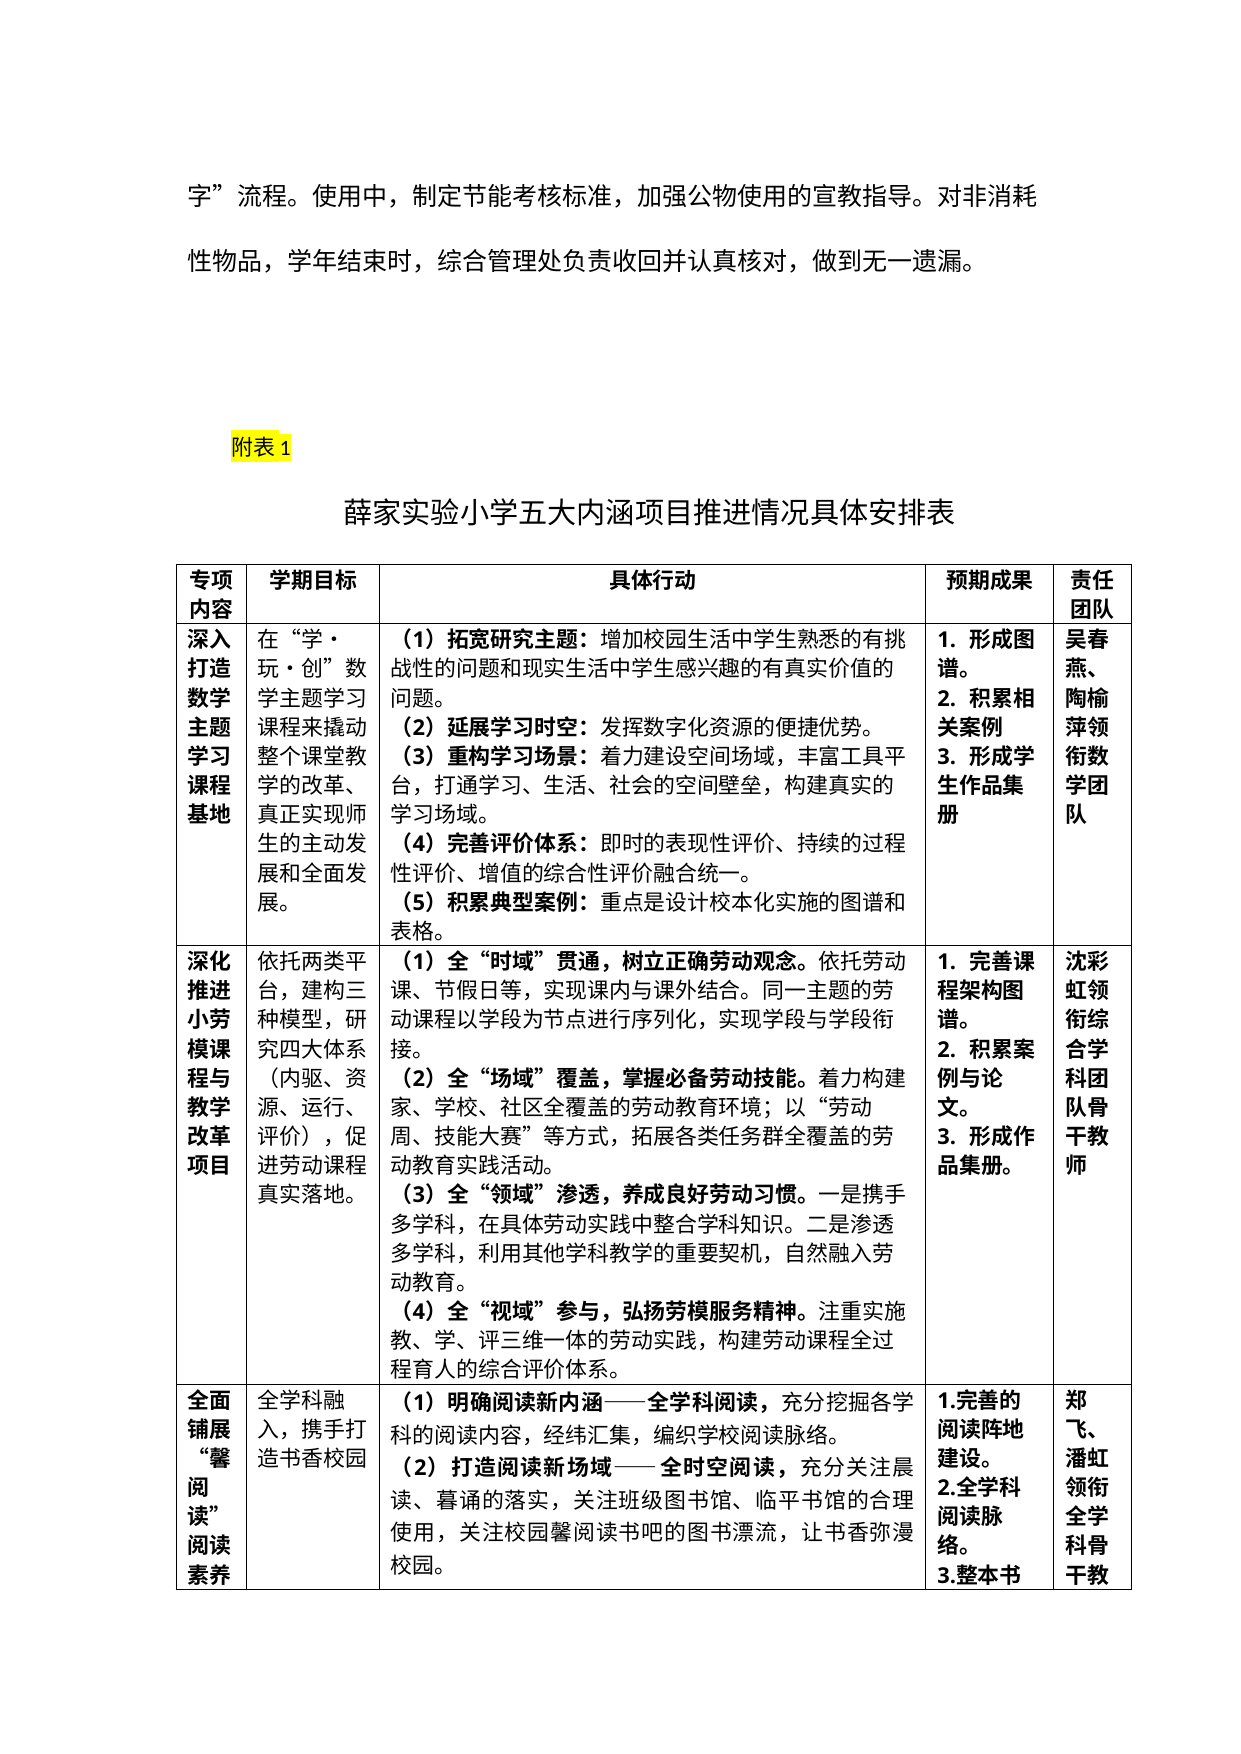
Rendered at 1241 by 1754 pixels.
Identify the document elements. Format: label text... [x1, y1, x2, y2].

table_header 具体行动 [380, 565, 925, 623]
table_cell 全学科融入，携手打造书香校园 [247, 1385, 379, 1589]
text 薛家实验小学五大内涵项目推进情况具体安排表 [187, 478, 1053, 543]
table_cell （1）全“时域”贯通，树立正确劳动观念。依托劳动课、节假日等，实现课内与课外结合。同一主题的劳动课程以学段为节点进行序列化，实现学段与学段衔接。 （2）全“场域”覆盖，掌握必备劳动技能。着力构建家、学校、社区全覆盖的劳动教育环境；以“劳动周、技能大赛”等方式，拓展各类任务群全覆盖的劳动教育实践活动。 （3）全“领域”渗透，养成良好劳动习惯。一是携手多学科，在具体劳动实践中整合学科知识。二是渗透多学科，利用其他学科教学的重要契机，自然融入劳动教育。 （4）全“视域”参与，弘扬劳模服务精神。注重实施教、学、评三维一体的劳动实践，构建劳动课程全过程育人的综合评价体系。 [380, 946, 925, 1384]
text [187, 162, 1053, 292]
table_header 预期成果 [926, 565, 1053, 623]
text 附表1 [187, 429, 1053, 462]
table_cell 深化推进小劳模课程与教学改革项目 [177, 946, 246, 1384]
table_header 学期目标 [247, 565, 379, 623]
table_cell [380, 1385, 925, 1589]
table_cell 郑飞、潘虹领衔全学科骨干教师团队 [1054, 1385, 1131, 1589]
table_cell 吴春燕、陶榆萍领衔数学团队 [1054, 624, 1131, 945]
table_cell 形成图谱。 积累相关案例 形成学生作品集册 [926, 624, 1053, 945]
table_cell 深入打造数学主题学习课程基地 [177, 624, 246, 945]
table_header 责任团队 [1054, 565, 1131, 623]
table_cell 沈彩虹领衔综合学科团队骨干教师 [1054, 946, 1131, 1384]
table_cell 在“学•玩•创”数学主题学习课程来撬动整个课堂教学的改革、真正实现师生的主动发展和全面发展。 [247, 624, 379, 945]
table_cell （1）拓宽研究主题：增加校园生活中学生熟悉的有挑战性的问题和现实生活中学生感兴趣的有真实价值的问题。 （2）延展学习时空：发挥数字化资源的便捷优势。 （3）重构学习场景：着力建设空间场域，丰富工具平台，打通学习、生活、社会的空间壁垒，构建真实的学习场域。 （4）完善评价体系：即时的表现性评价、持续的过程性评价、增值的综合性评价融合统一。 （5）积累典型案例：重点是设计校本化实施的图谱和表格。 [380, 624, 925, 945]
table_cell 完善课程架构图谱。 积累案例与论文。 形成作品集册。 [926, 946, 1053, 1384]
table_header 专项内容 [177, 565, 246, 623]
table_cell 全面铺展“馨 阅读”阅读素养涵育项目 [177, 1385, 246, 1589]
table_cell 依托两类平台，建构三种模型，研究四大体系（内驱、资源、运行、评价），促进劳动课程真实落地。 [247, 946, 379, 1384]
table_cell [926, 1385, 1053, 1589]
